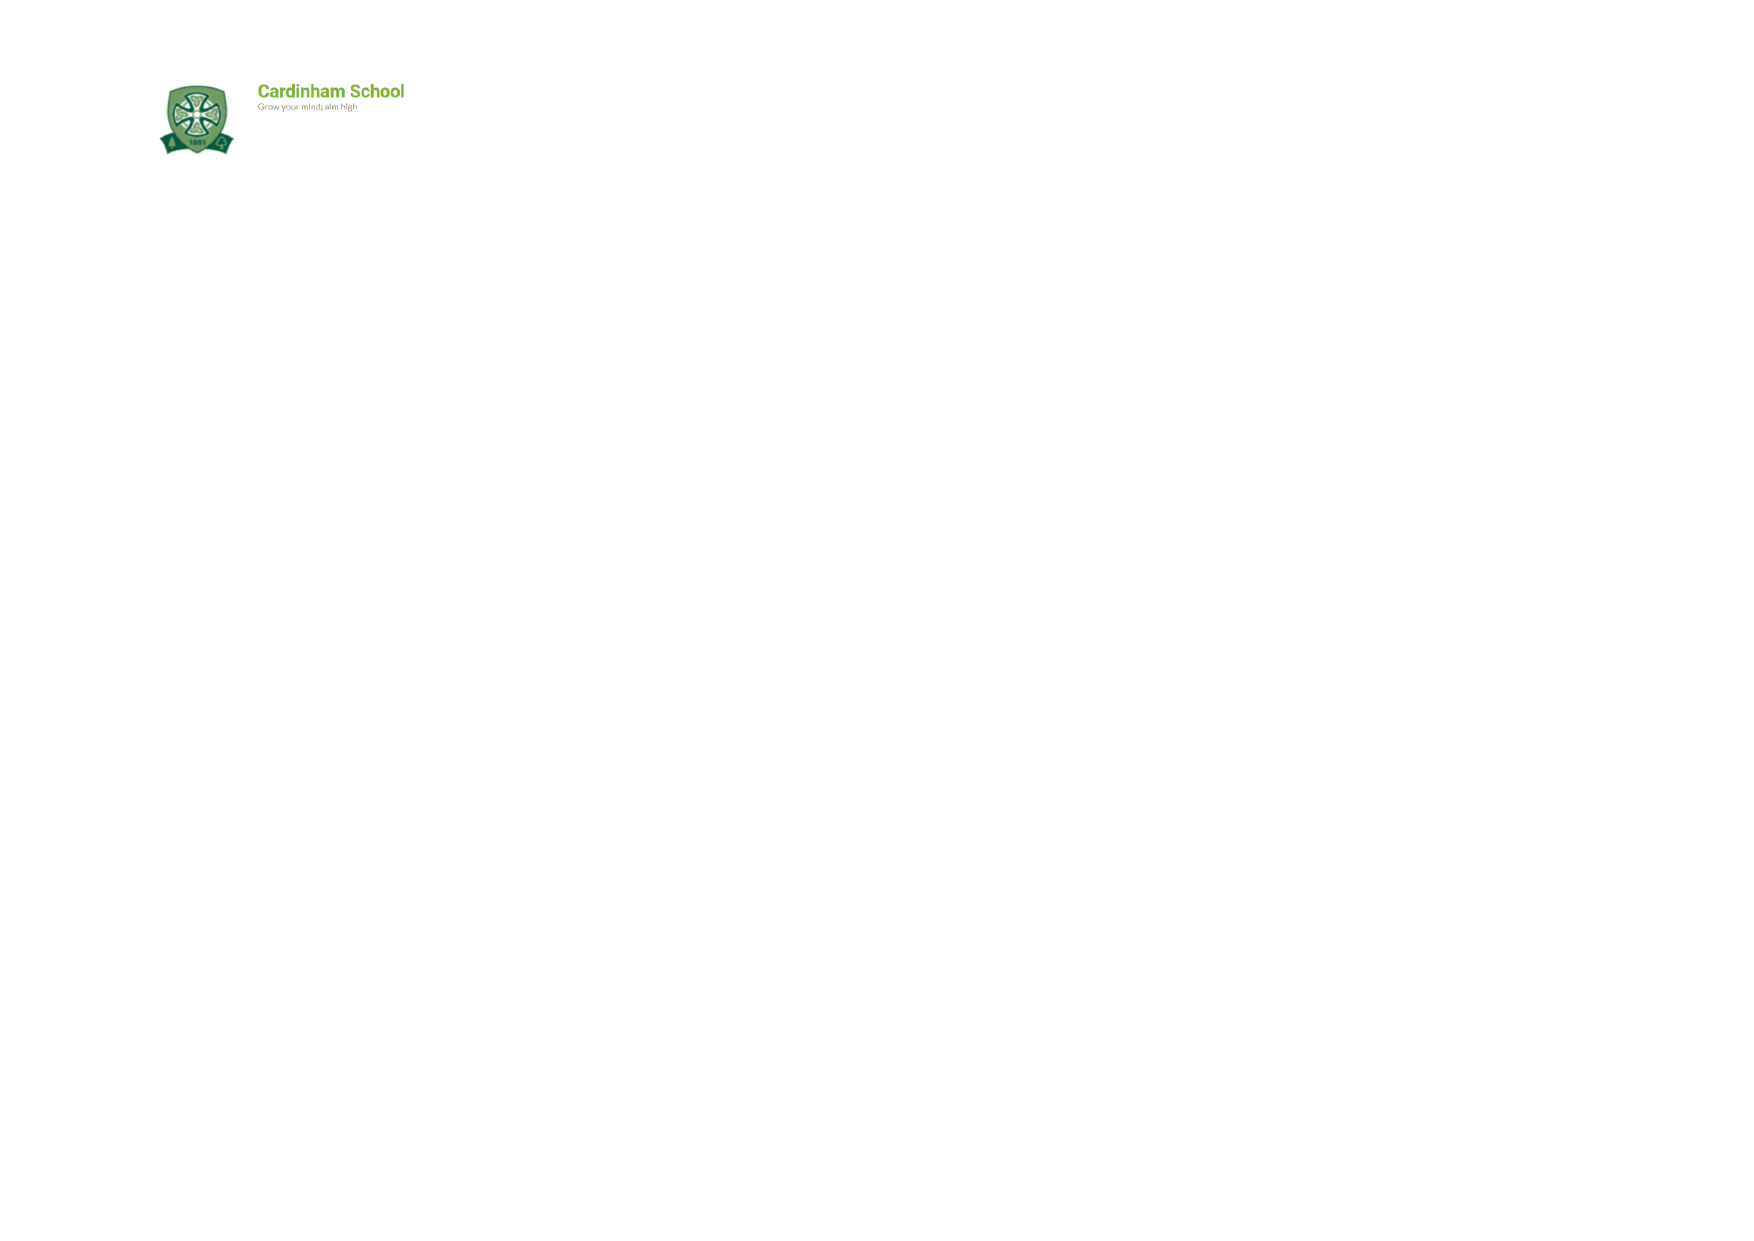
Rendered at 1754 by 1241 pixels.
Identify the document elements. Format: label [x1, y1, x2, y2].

picture [150, 73, 409, 163]
